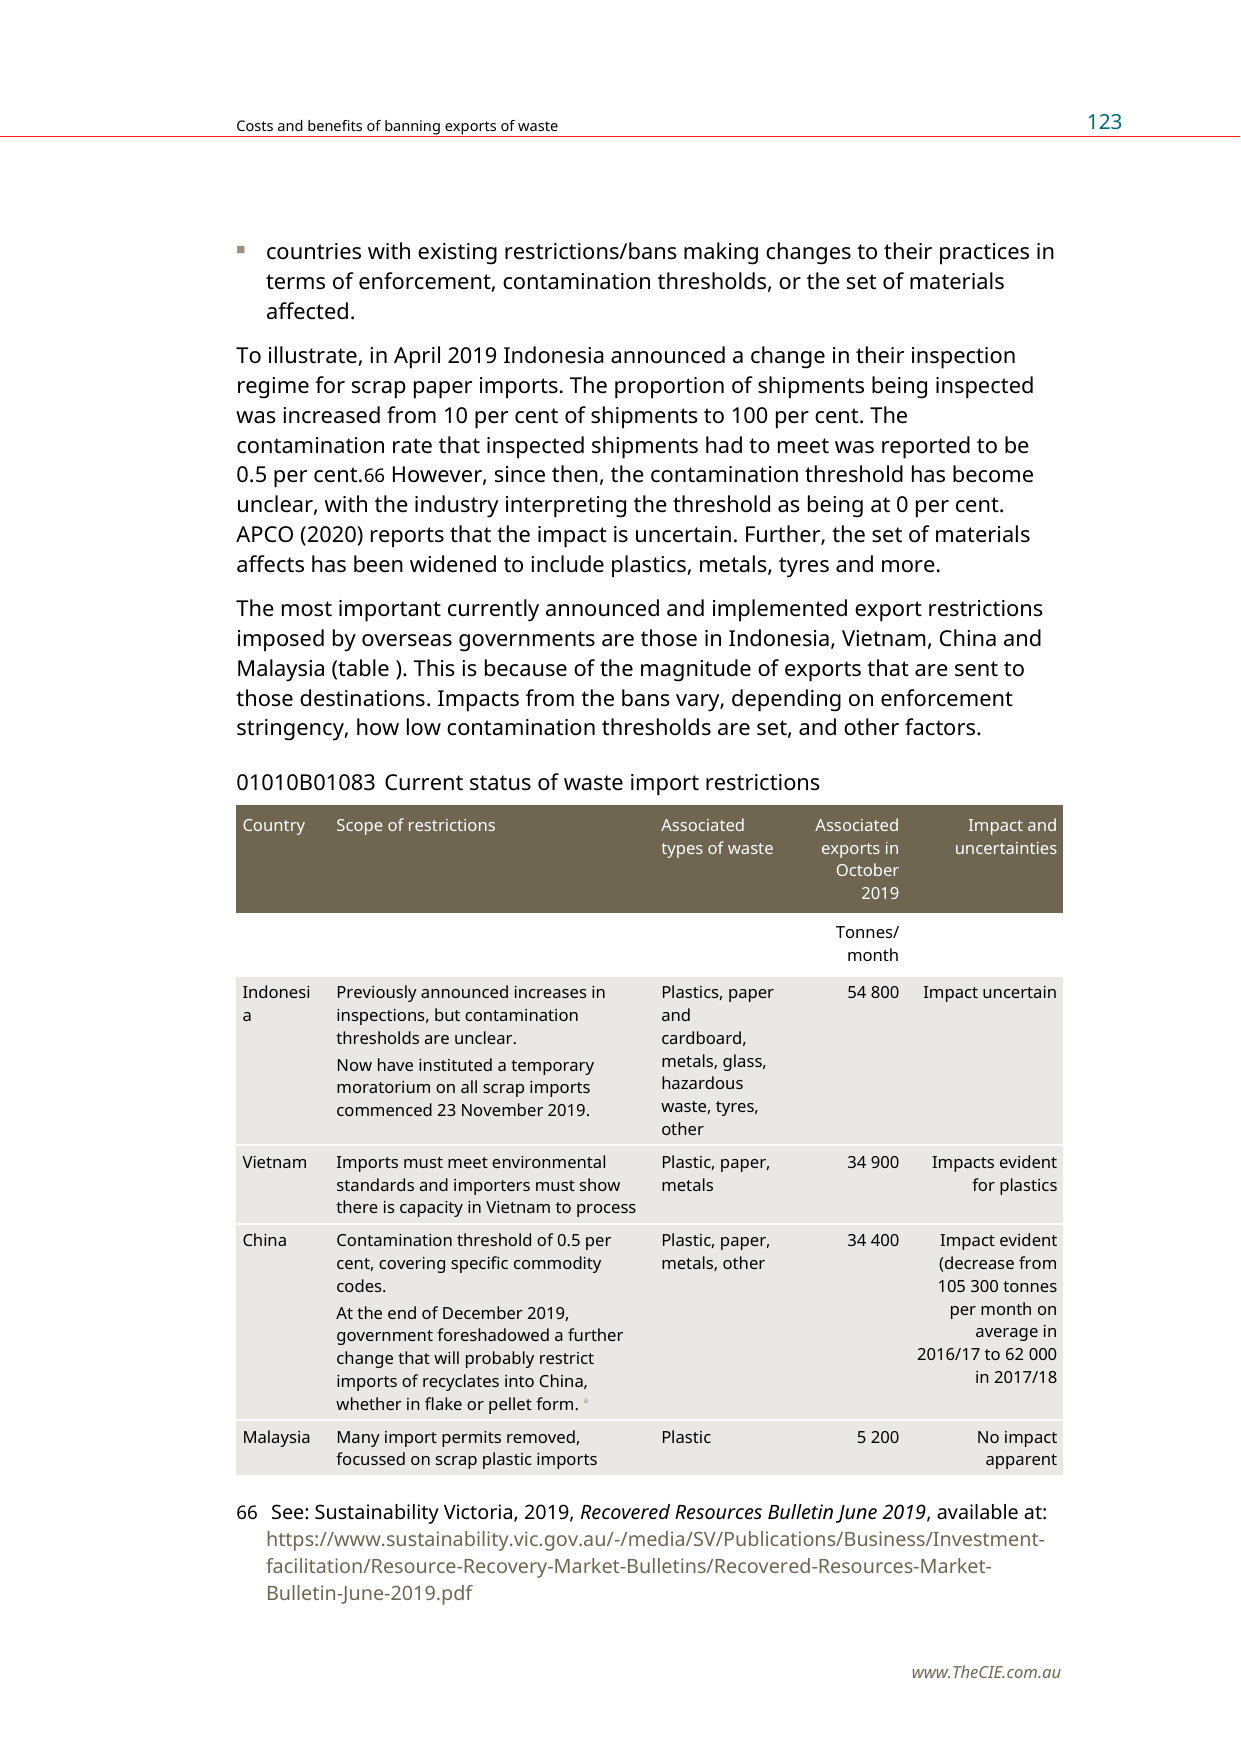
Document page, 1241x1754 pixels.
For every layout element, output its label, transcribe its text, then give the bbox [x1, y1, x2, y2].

text 10.1 Current status of waste import restrictions [236, 767, 1063, 797]
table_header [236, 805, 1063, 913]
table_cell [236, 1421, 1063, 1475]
text The most important currently announced and implemented export restrictions imposed by overseas governments are those in Indonesia, Vietnam, China and Malaysia (table 10.1). This is because of the magnitude of exports that are sent to those destinations. Impacts from the bans vary, depending on enforcement stringency, how low contamination thresholds are set, and other factors. [236, 593, 1063, 742]
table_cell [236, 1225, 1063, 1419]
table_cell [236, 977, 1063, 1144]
text To illustrate, in April 2019 Indonesia announced a change in their inspection regime for scrap paper imports. The proportion of shipments being inspected was increased from 10 per cent of shipments to 100 per cent. The contamination rate that inspected shipments had to meet was reported to be 0.5 per cent. However, since then, the contamination threshold has become unclear, with the industry interpreting the threshold as being at 0 per cent. APCO (2020) reports that the impact is uncertain. Further, the set of materials affects has been widened to include plastics, metals, tyres and more. [236, 340, 1063, 579]
list countries with existing restrictions/bans making changes to their practices in terms of enforcement, contamination thresholds, or the set of materials affected. [236, 236, 1063, 326]
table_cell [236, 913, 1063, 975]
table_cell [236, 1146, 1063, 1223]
